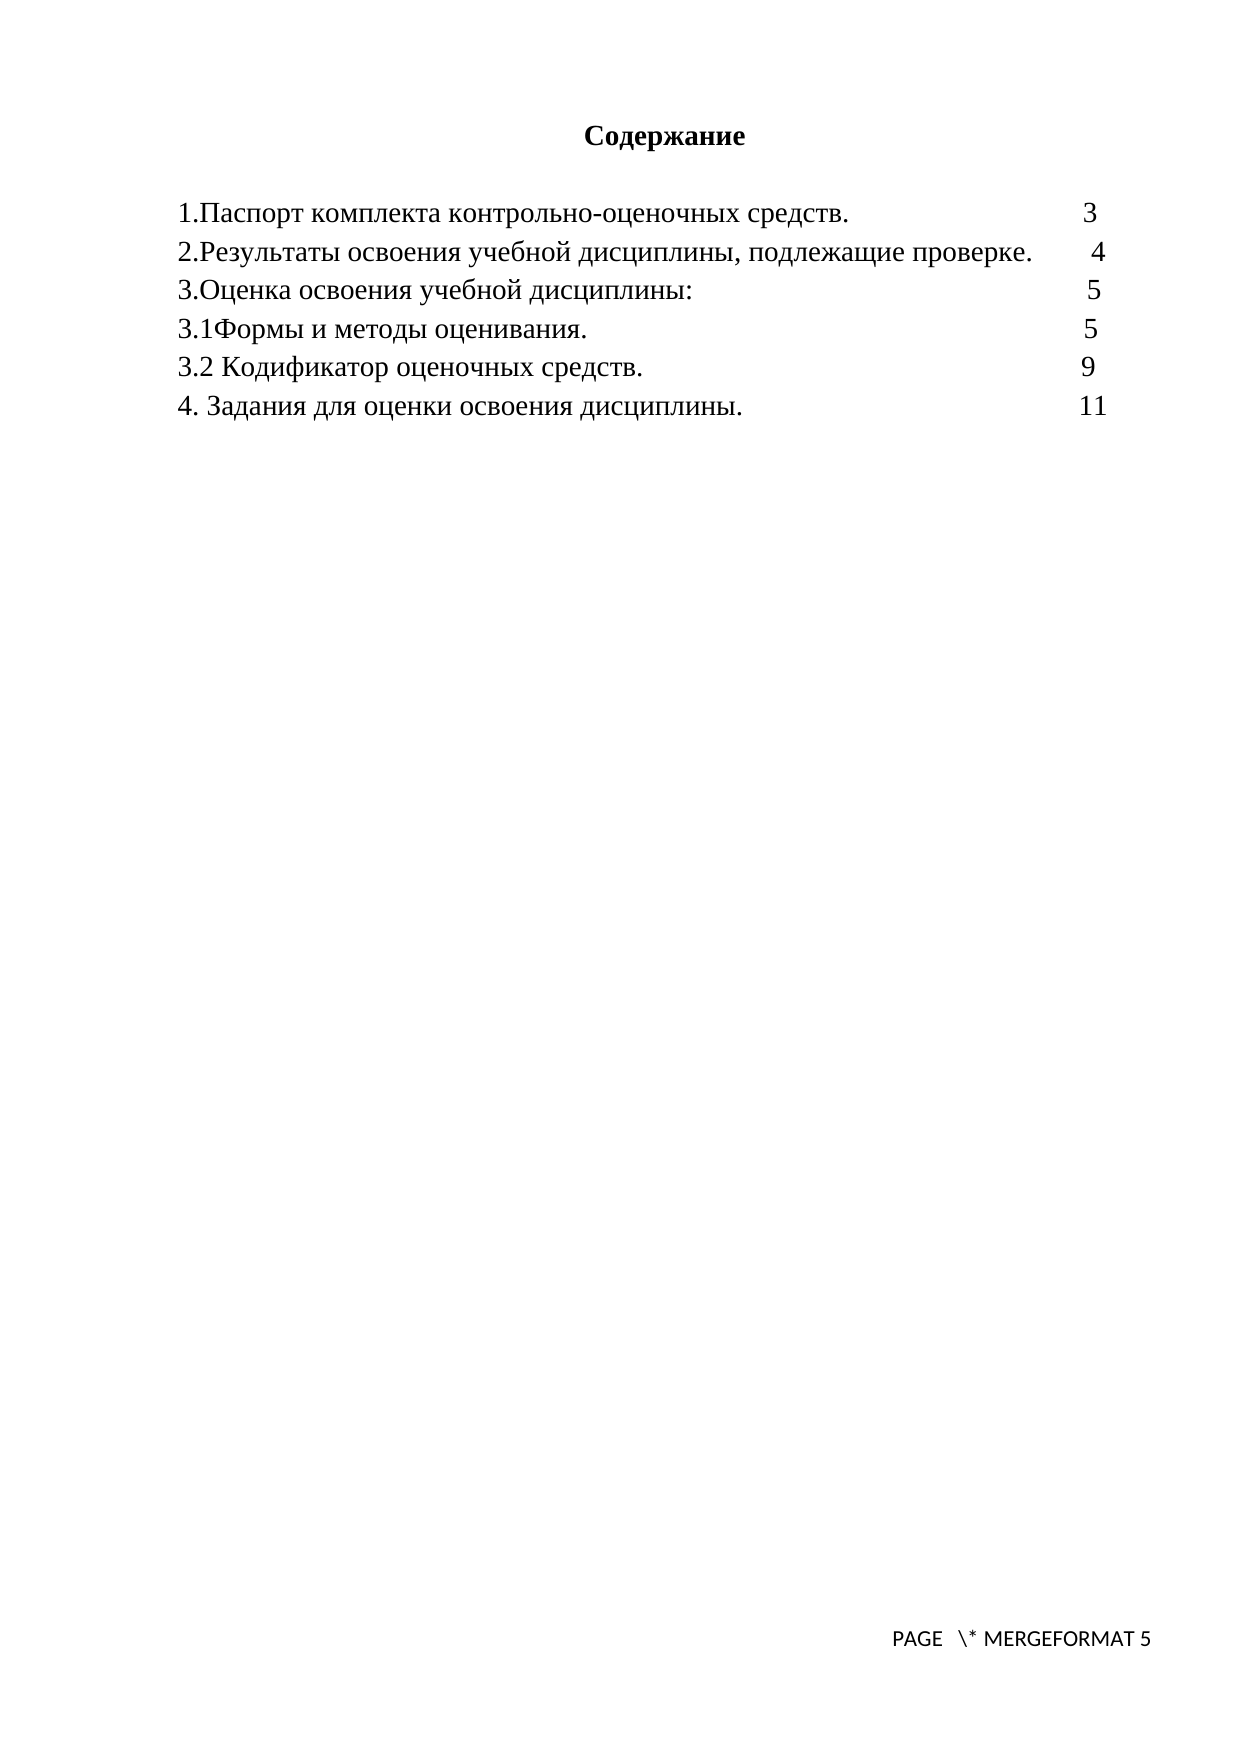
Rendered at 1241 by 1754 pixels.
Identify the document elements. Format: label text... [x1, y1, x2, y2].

list 4. Задания для оценки освоения дисциплины. 11 [177, 388, 1152, 421]
text Содержание [177, 118, 1152, 152]
list 3.2 Кодификатор оценочных средств. 9 [177, 349, 1152, 383]
list 3.1Формы и методы оценивания. 5 [177, 311, 1152, 344]
text 1.Паспорт комплекта контрольно-оценочных средств. 3 [177, 195, 1152, 229]
text 2.Результаты освоения учебной дисциплины, подлежащие проверке. 4 [177, 234, 1152, 267]
text 3.Оценка освоения учебной дисциплины: 5 [177, 272, 1152, 306]
